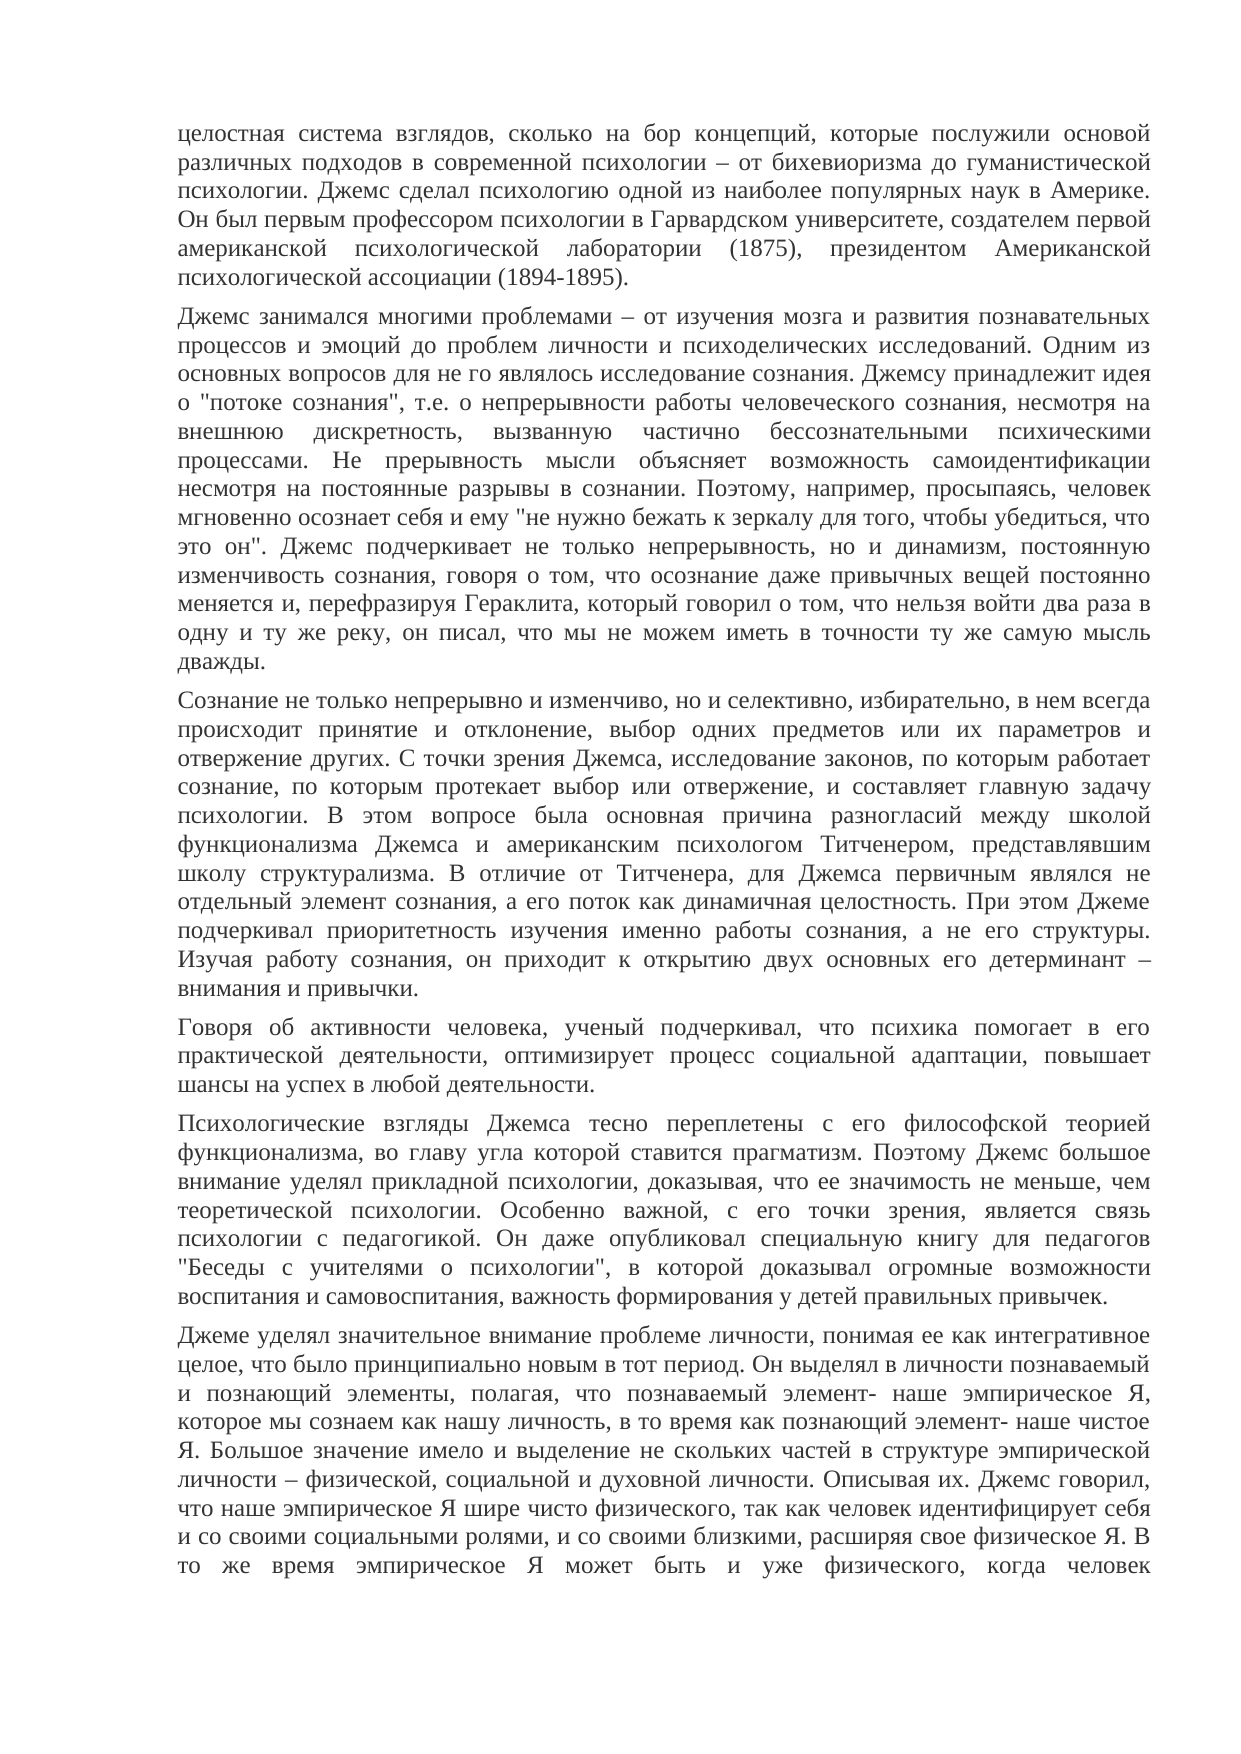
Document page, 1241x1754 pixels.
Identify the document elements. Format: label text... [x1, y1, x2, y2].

text Говоря об активности человека, ученый подчеркивал, что психика помогает в его практической деятельности, оптимизирует процесс социальной адаптации, повышает шансы на успех в любой деятельности. [177, 1012, 1152, 1098]
text Джемс занимался многими проблемами – от изучения мозга и развития познавательных процессов и эмоций до проблем личности и психоделических исследований. Одним из основных вопросов для не го являлось исследование сознания. Джемсу принадлежит идея о "потоке сознания", т.е. о непрерывности работы человеческого сознания, несмотря на внешнюю дискретность, вызванную частично бессознательными психическими процессами. Не прерывность мысли объясняет возможность самоидентификации несмотря на постоянные разрывы в сознании. Поэтому, например, просыпаясь, человек мгновенно осознает себя и ему "не нужно бежать к зеркалу для того, чтобы убедиться, что это он". Джемс подчеркивает не только непрерывность, но и динамизм, постоянную изменчивость сознания, говоря о том, что осознание даже привычных вещей постоянно меняется и, перефразируя Гераклита, который говорил о том, что нельзя войти два раза в одну и ту же реку, он писал, что мы не можем иметь в точности ту же самую мысль дважды. [177, 301, 1152, 675]
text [177, 1320, 1152, 1579]
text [177, 118, 1152, 291]
text Психологические взгляды Джемса тесно переплетены с его философской теорией функционализма, во главу угла которой ставится прагматизм. Поэтому Джемс большое внимание уделял прикладной психологии, доказывая, что ее значимость не меньше, чем теоретической психологии. Особенно важной, с его точки зрения, является связь психологии с педагогикой. Он даже опубликовал специальную книгу для педагогов "Беседы с учителями о психологии", в которой доказывал огромные возможности воспитания и самовоспитания, важность формирования у детей правильных привычек. [177, 1108, 1152, 1310]
text Сознание не только непрерывно и изменчиво, но и селективно, избирательно, в нем всегда происходит принятие и отклонение, выбор одних предметов или их параметров и отвержение других. С точки зрения Джемса, исследование законов, по которым работает сознание, по которым протекает выбор или отвержение, и составляет главную задачу психологии. В этом вопросе была основная причина разногласий между школой функционализма Джемса и американским психологом Титченером, представлявшим школу структурализма. В отличие от Титченера, для Джемса первичным являлся не отдельный элемент сознания, а его поток как динамичная целостность. При этом Джеме подчеркивал приоритетность изучения именно работы сознания, а не его структуры. Изучая работу сознания, он приходит к открытию двух основных его детерминант – внимания и привычки. [177, 685, 1152, 1001]
